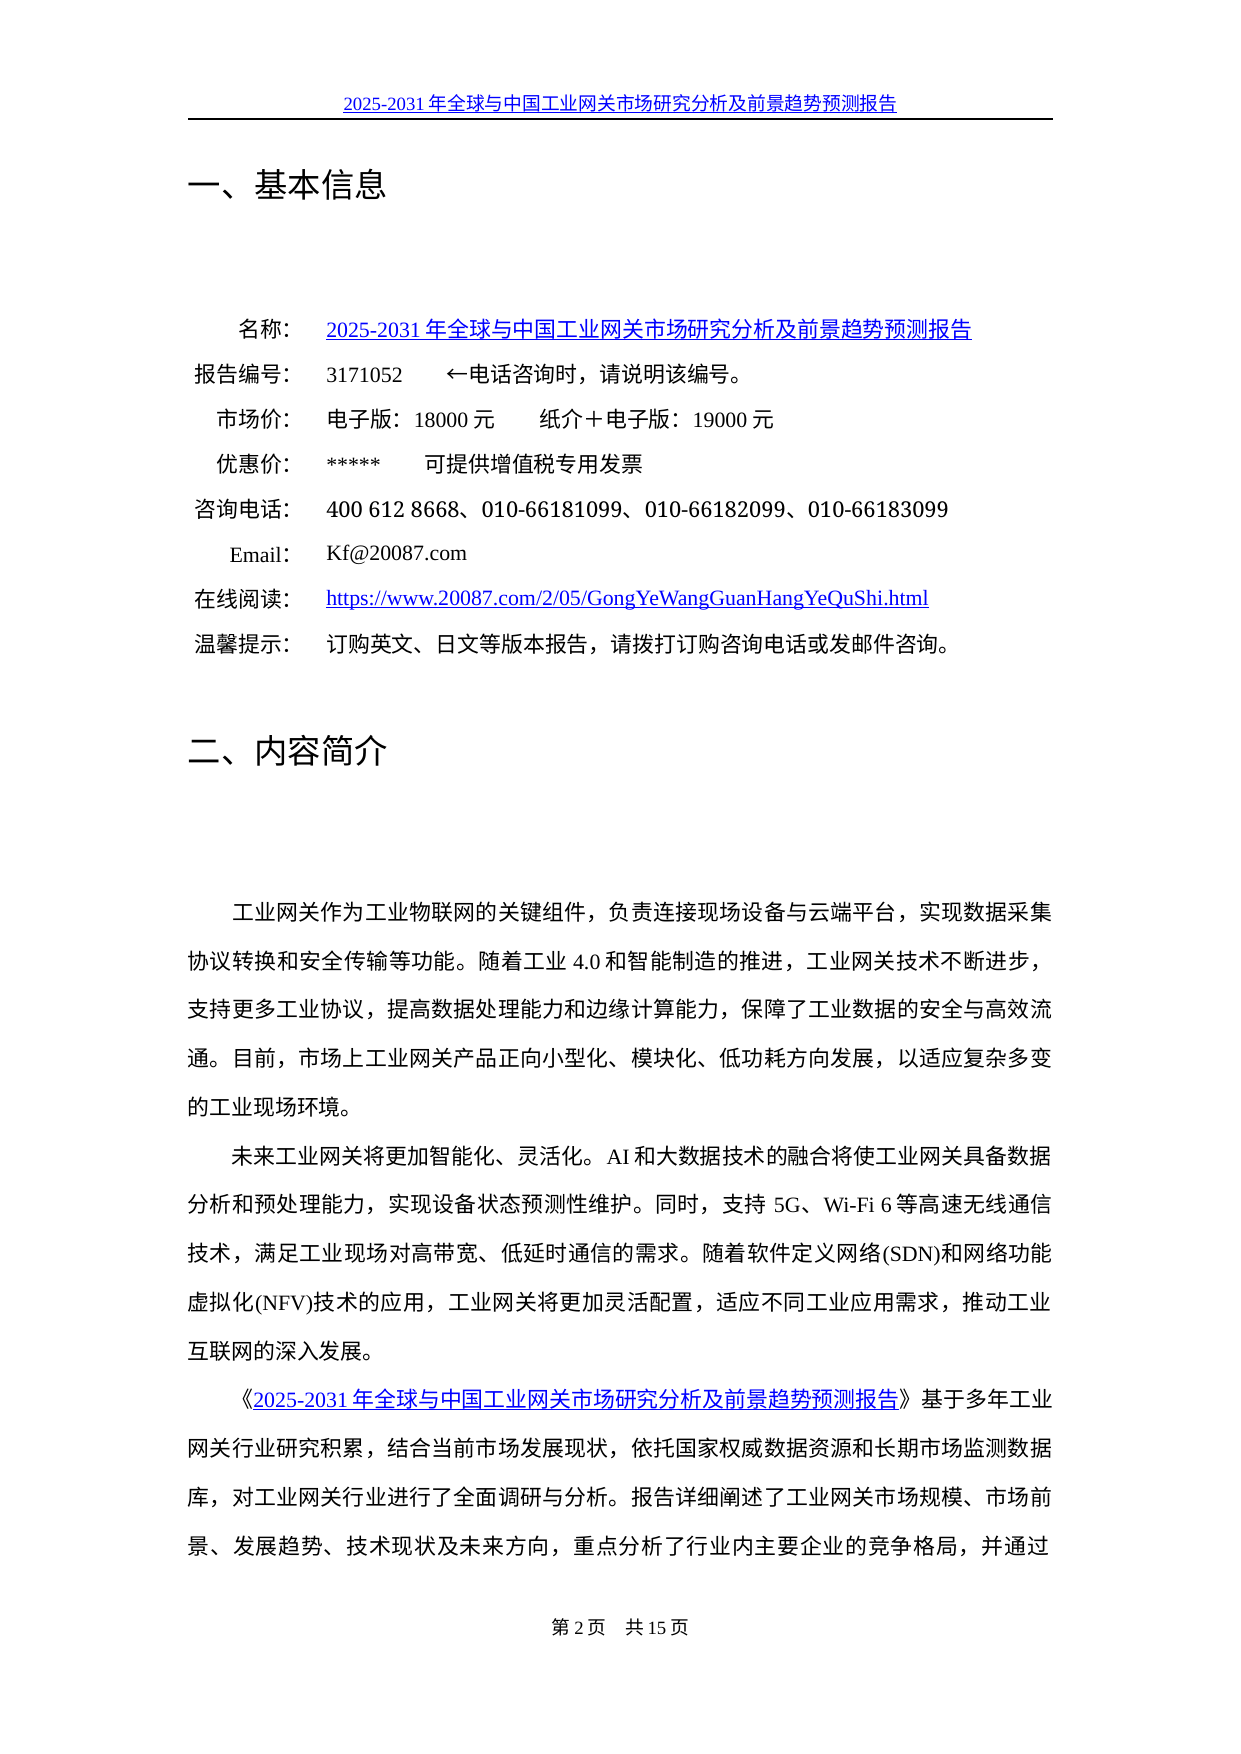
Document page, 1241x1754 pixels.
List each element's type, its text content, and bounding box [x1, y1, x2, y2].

table_cell 400 612 8668、010-66181099、010-66182099、010-66183099 [315, 492, 1073, 537]
table_cell 在线阅读： [167, 582, 315, 627]
table_cell ***** 可提供增值税专用发票 [315, 447, 1073, 492]
table_header 2025-2031年全球与中国工业网关市场研究分析及前景趋势预测报告 [315, 312, 1073, 357]
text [187, 894, 1053, 1561]
table_cell 温馨提示： [167, 627, 315, 672]
table_cell 优惠价： [167, 447, 315, 492]
table_header 名称： [167, 312, 315, 357]
table_cell [315, 582, 1073, 627]
table_cell 3171052 ←电话咨询时，请说明该编号。 [315, 357, 1073, 402]
title 二、内容简介 [187, 717, 1053, 782]
table_cell 咨询电话： [167, 492, 315, 537]
table_cell Email： [167, 537, 315, 582]
table_cell 市场价： [167, 402, 315, 447]
table_cell 报告编号： [167, 357, 315, 402]
title 一、基本信息 [187, 150, 1053, 215]
table_cell 订购英文、日文等版本报告，请拨打订购咨询电话或发邮件咨询。 [315, 627, 1073, 672]
table_cell Kf@20087.com [315, 537, 1073, 582]
table_cell 电子版：18000 元 纸介＋电子版：19000 元 [315, 402, 1073, 447]
